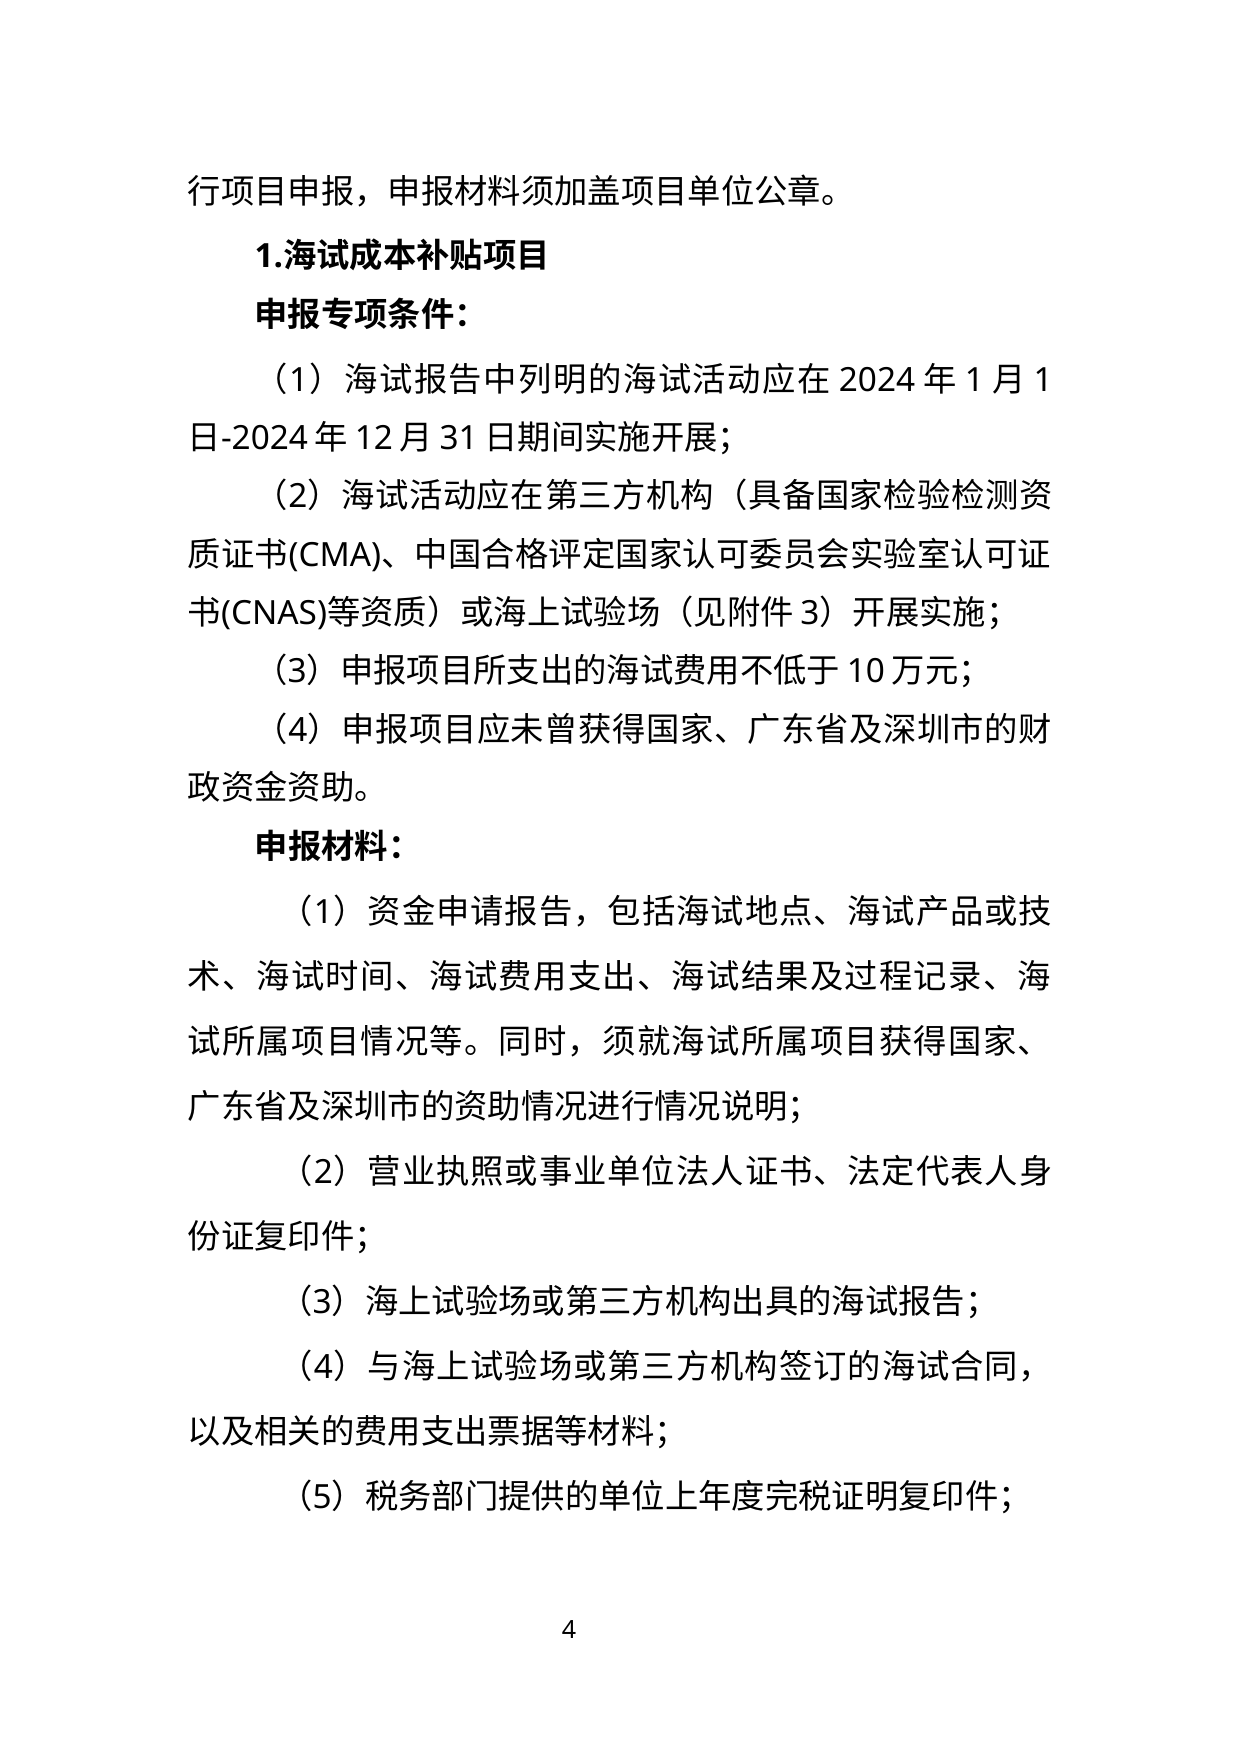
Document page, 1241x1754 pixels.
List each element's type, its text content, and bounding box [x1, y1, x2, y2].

text （1）资金申请报告，包括海试地点、海试产品或技术、海试时间、海试费用支出、海试结果及过程记录、海试所属项目情况等。同时，须就海试所属项目获得国家、广东省及深圳市的资助情况进行情况说明； [187, 876, 1053, 1136]
text （4）与海上试验场或第三方机构签订的海试合同，以及相关的费用支出票据等材料； [187, 1331, 1053, 1461]
text （2）营业执照或事业单位法人证书、法定代表人身份证复印件； [187, 1136, 1053, 1266]
text （2）海试活动应在第三方机构（具备国家检验检测资质证书(CMA)、中国合格评定国家认可委员会实验室认可证书(CNAS)等资质）或海上试验场（见附件3）开展实施； [187, 461, 1053, 636]
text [187, 156, 1053, 221]
text （4）申报项目应未曾获得国家、广东省及深圳市的财政资金资助。 [187, 694, 1053, 811]
text （3）海上试验场或第三方机构出具的海试报告； [187, 1266, 1053, 1331]
text （3）申报项目所支出的海试费用不低于10万元； [187, 636, 1053, 694]
text （5）税务部门提供的单位上年度完税证明复印件； [187, 1461, 1053, 1526]
text 1.海试成本补贴项目 [187, 221, 1053, 279]
text 申报专项条件： [187, 279, 1053, 344]
text （1）海试报告中列明的海试活动应在2024年1月1日-2024年12月31日期间实施开展； [187, 344, 1053, 461]
text 申报材料： [187, 811, 1053, 876]
